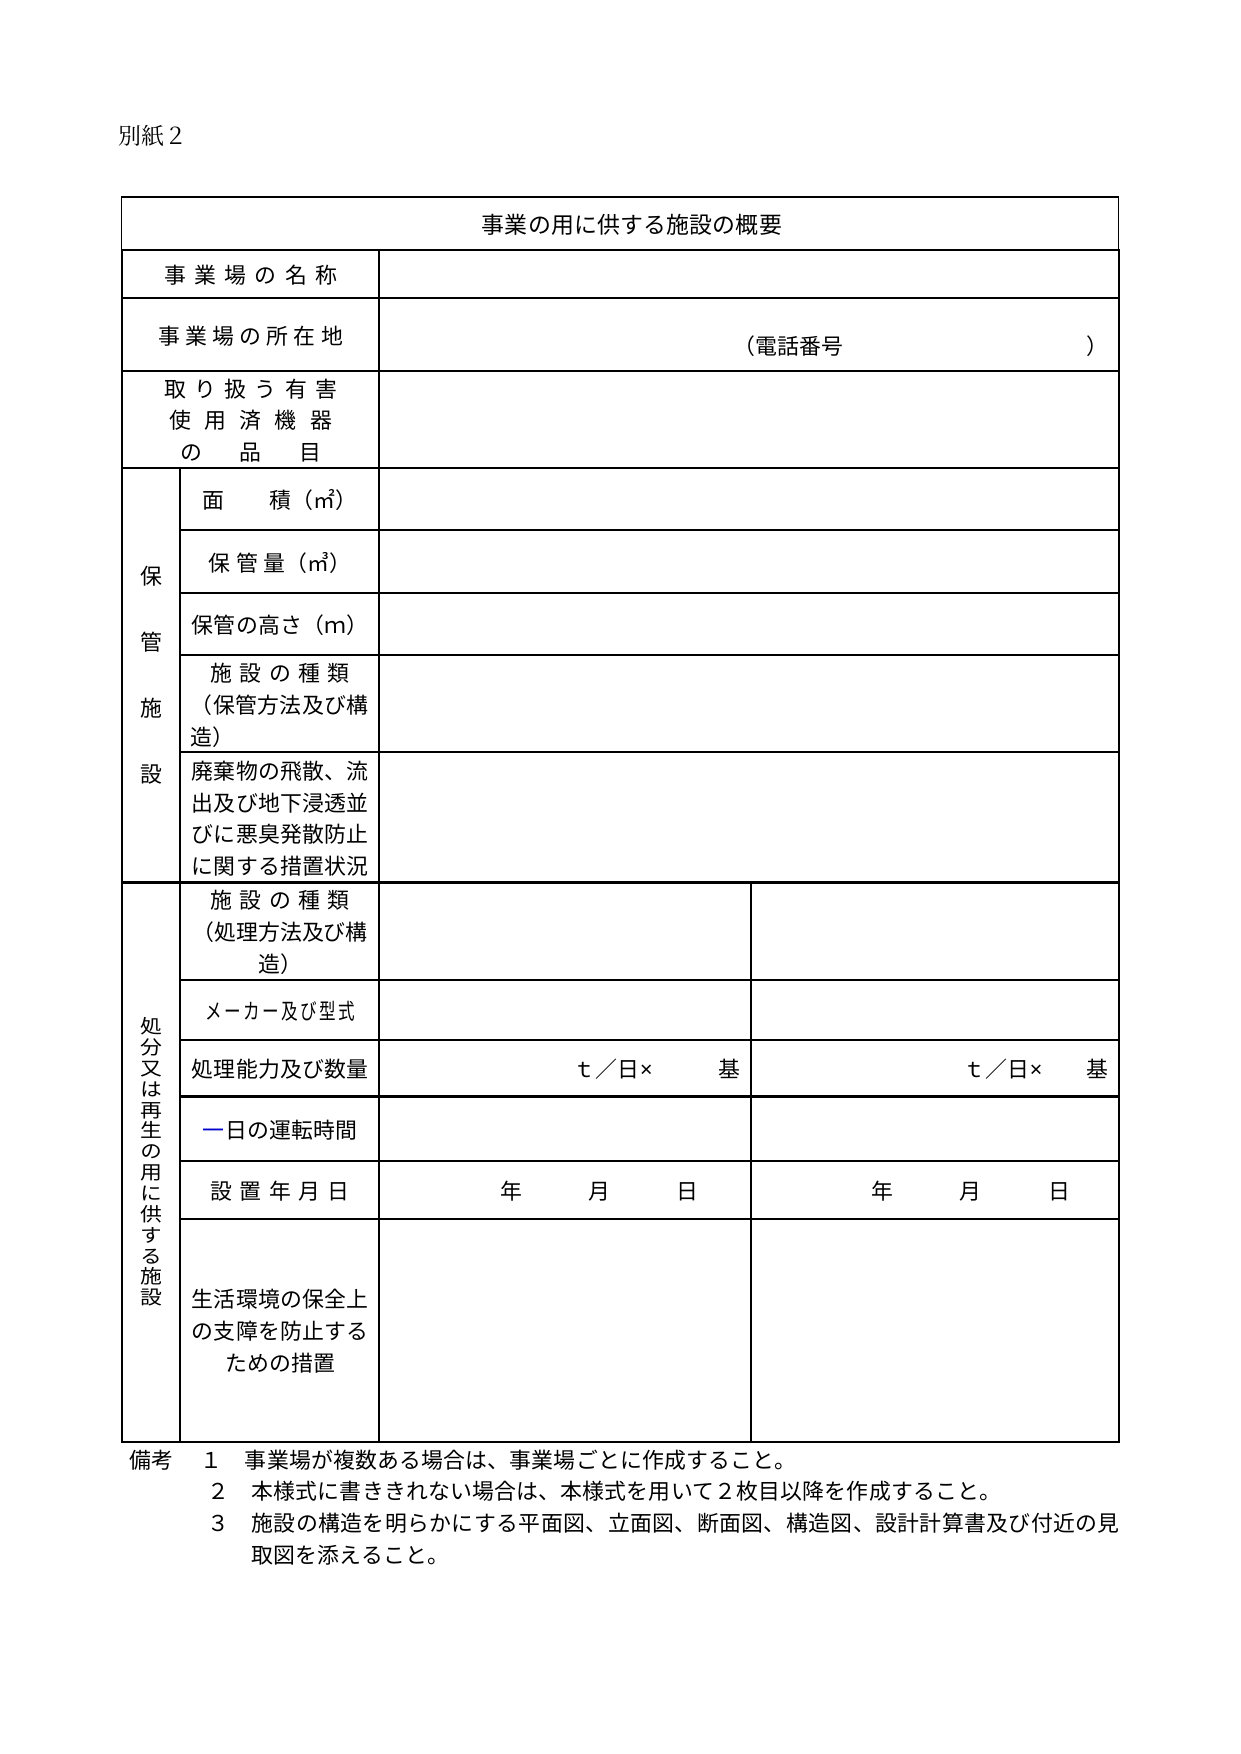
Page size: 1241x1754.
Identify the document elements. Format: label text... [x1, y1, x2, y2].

table_cell 保管の高さ（ｍ） [181, 594, 378, 654]
table_cell 保 管 量（㎥） [181, 531, 378, 592]
table_cell 施設の種類 （処理方法及び構造） [181, 884, 378, 978]
table_cell [380, 753, 1118, 881]
table_cell [752, 884, 1118, 978]
table_cell [752, 1220, 1118, 1441]
table_cell [380, 981, 750, 1039]
table_header 事業の用に供する施設の概要 [122, 198, 1118, 249]
table_cell 年 月 日 [380, 1162, 750, 1217]
table_cell 面 積（㎡） [181, 469, 378, 529]
table_cell メーカー及び型式 [181, 981, 378, 1039]
table_cell 生活環境の保全上の支障を防止するための措置 [181, 1220, 378, 1441]
table_cell [380, 469, 1118, 529]
table_cell 設置年月日 [181, 1162, 378, 1217]
table_cell [380, 372, 1118, 467]
table_cell [380, 531, 1118, 592]
table_cell [380, 1098, 750, 1160]
table_cell 事業場の所在地 [123, 299, 378, 369]
text ２ 本様式に書ききれない場合は、本様式を用いて２枚目以降を作成すること。 [118, 1474, 1122, 1506]
table_cell ｔ／日× 基 [380, 1041, 750, 1095]
text ３ 施設の構造を明らかにする平面図、立面図、断面図、構造図、設計計算書及び付近の見取図を添えること。 [140, 1506, 1122, 1569]
table_cell [752, 1098, 1118, 1160]
table_cell ｔ／日× 基 [752, 1041, 1118, 1095]
text 備考 １ 事業場が複数ある場合は、事業場ごとに作成すること。 [118, 1443, 1122, 1474]
table_cell 年 月 日 [752, 1162, 1118, 1217]
table_cell [380, 884, 750, 978]
table_cell 処分又は再生の用に供する施設 [123, 884, 179, 1441]
text 別紙２ [118, 118, 1006, 151]
table_cell 施設の種類 （保管方法及び構造） [181, 656, 378, 751]
table_cell 処理能力及び数量 [181, 1041, 378, 1095]
table_cell [380, 594, 1118, 654]
table_cell [380, 251, 1118, 297]
table_cell [380, 1220, 750, 1441]
table_cell [752, 981, 1118, 1039]
table_cell （電話番号 ） [380, 299, 1118, 369]
table_cell 一日の運転時間 [181, 1098, 378, 1160]
table_cell 廃棄物の飛散、流出及び地下浸透並びに悪臭発散防止に関する措置状況 [181, 753, 378, 881]
table_cell 事業場の名称 [123, 251, 378, 297]
table_cell 保 管 施 設 [123, 469, 179, 881]
table_cell [380, 656, 1118, 751]
table_cell 取り扱う有害 使用済機器 の品目 [123, 372, 378, 467]
